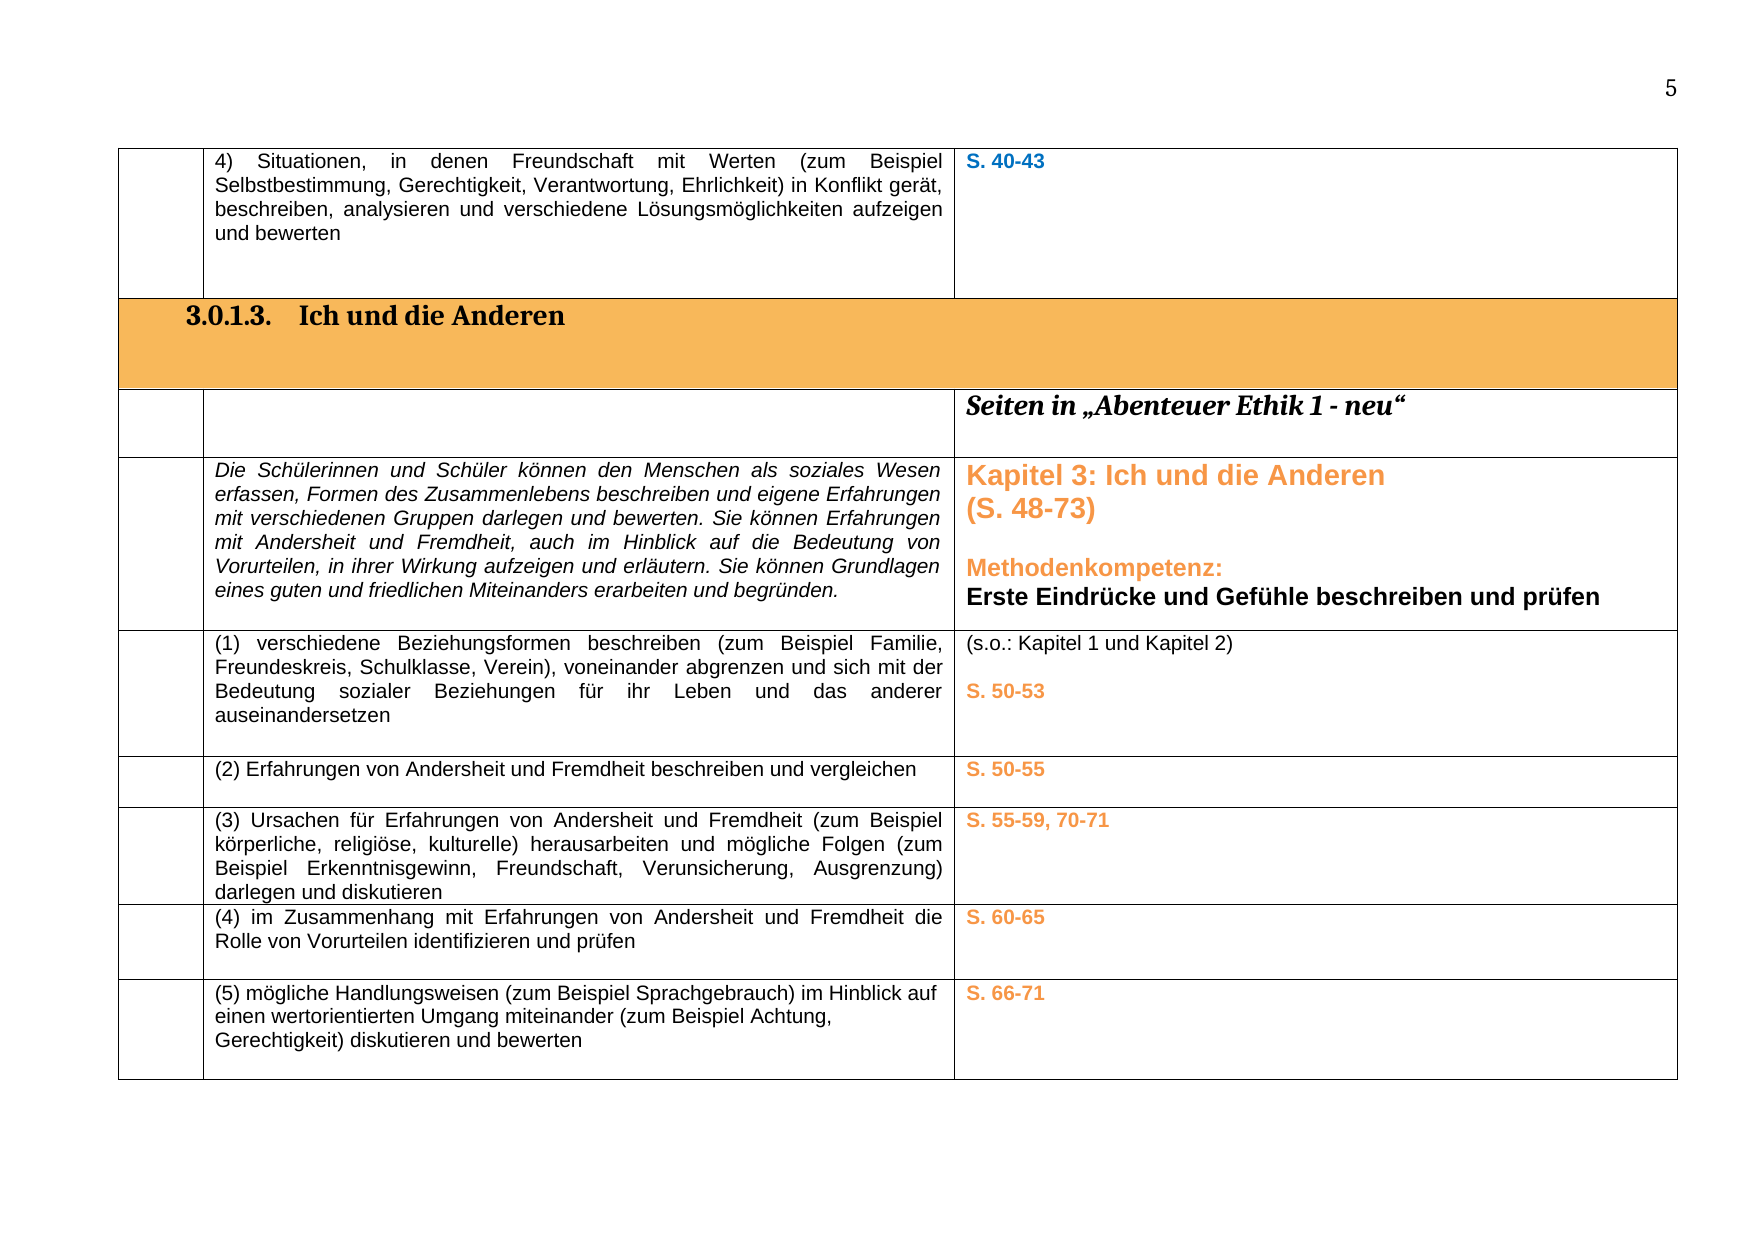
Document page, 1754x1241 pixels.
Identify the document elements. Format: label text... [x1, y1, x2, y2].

table_cell [119, 390, 203, 457]
table_cell S. 66-71 [955, 980, 1677, 1078]
table_cell [119, 905, 203, 979]
table_cell S. 40-43 [955, 149, 1677, 298]
table_cell S. 60-65 [955, 905, 1677, 979]
table_cell Seiten in „Abenteuer Ethik 1 - neu“ [955, 390, 1677, 457]
table_cell [119, 458, 203, 630]
table_cell (s.o.: Kapitel 1 und Kapitel 2) S. 50-53 [955, 631, 1677, 756]
table_cell (1) verschiedene Beziehungsformen beschreiben (zum Beispiel Familie, Freundeskreis, Schulklasse, Verein), voneinander abgrenzen und sich mit der Bedeutung sozialer Beziehungen für ihr Leben und das anderer auseinandersetzen [204, 631, 954, 756]
table_cell [119, 149, 203, 298]
table_cell S. 55-59, 70-71 [955, 808, 1677, 904]
table_cell (4) im Zusammenhang mit Erfahrungen von Andersheit und Fremdheit die Rolle von Vorurteilen identifizieren und prüfen [204, 905, 954, 979]
table_cell (3) Ursachen für Erfahrungen von Andersheit und Fremdheit (zum Beispiel körperliche, religiöse, kulturelle) herausarbeiten und mögliche Folgen (zum Beispiel Erkenntnisgewinn, Freundschaft, Verunsicherung, Ausgrenzung) darlegen und diskutieren [204, 808, 954, 904]
table_cell [119, 808, 203, 904]
table_cell S. 50-55 [955, 757, 1677, 807]
table_cell Kapitel 3: Ich und die Anderen (S. 48-73) Methodenkompetenz: Erste Eindrücke und Gefühle beschreiben und prüfen [955, 458, 1677, 630]
table_cell [204, 390, 954, 457]
table_cell [119, 757, 203, 807]
table_cell 4) Situationen, in denen Freundschaft mit Werten (zum Beispiel Selbstbestimmung, Gerechtigkeit, Verantwortung, Ehrlichkeit) in Konflikt gerät, beschreiben, analysieren und verschiedene Lösungsmöglichkeiten aufzeigen und bewerten [204, 149, 954, 298]
table_cell Die Schülerinnen und Schüler können den Menschen als soziales Wesen erfassen, Formen des Zusammenlebens beschreiben und eigene Erfahrungen mit verschiedenen Gruppen darlegen und bewerten. Sie können Erfahrungen mit Andersheit und Fremdheit, auch im Hinblick auf die Bedeutung von Vorurteilen, in ihrer Wirkung aufzeigen und erläutern. Sie können Grundlagen eines guten und friedlichen Miteinanders erarbeiten und begründen. [204, 458, 954, 630]
table_cell [119, 980, 203, 1078]
table_cell Ich und die Anderen [119, 299, 1677, 388]
table_cell (2) Erfahrungen von Andersheit und Fremdheit beschreiben und vergleichen [204, 757, 954, 807]
table_cell [119, 631, 203, 756]
table_cell (5) mögliche Handlungsweisen (zum Beispiel Sprachgebrauch) im Hinblick auf einen wertorientierten Umgang miteinander (zum Beispiel Achtung, Gerechtigkeit) diskutieren und bewerten [204, 980, 954, 1078]
